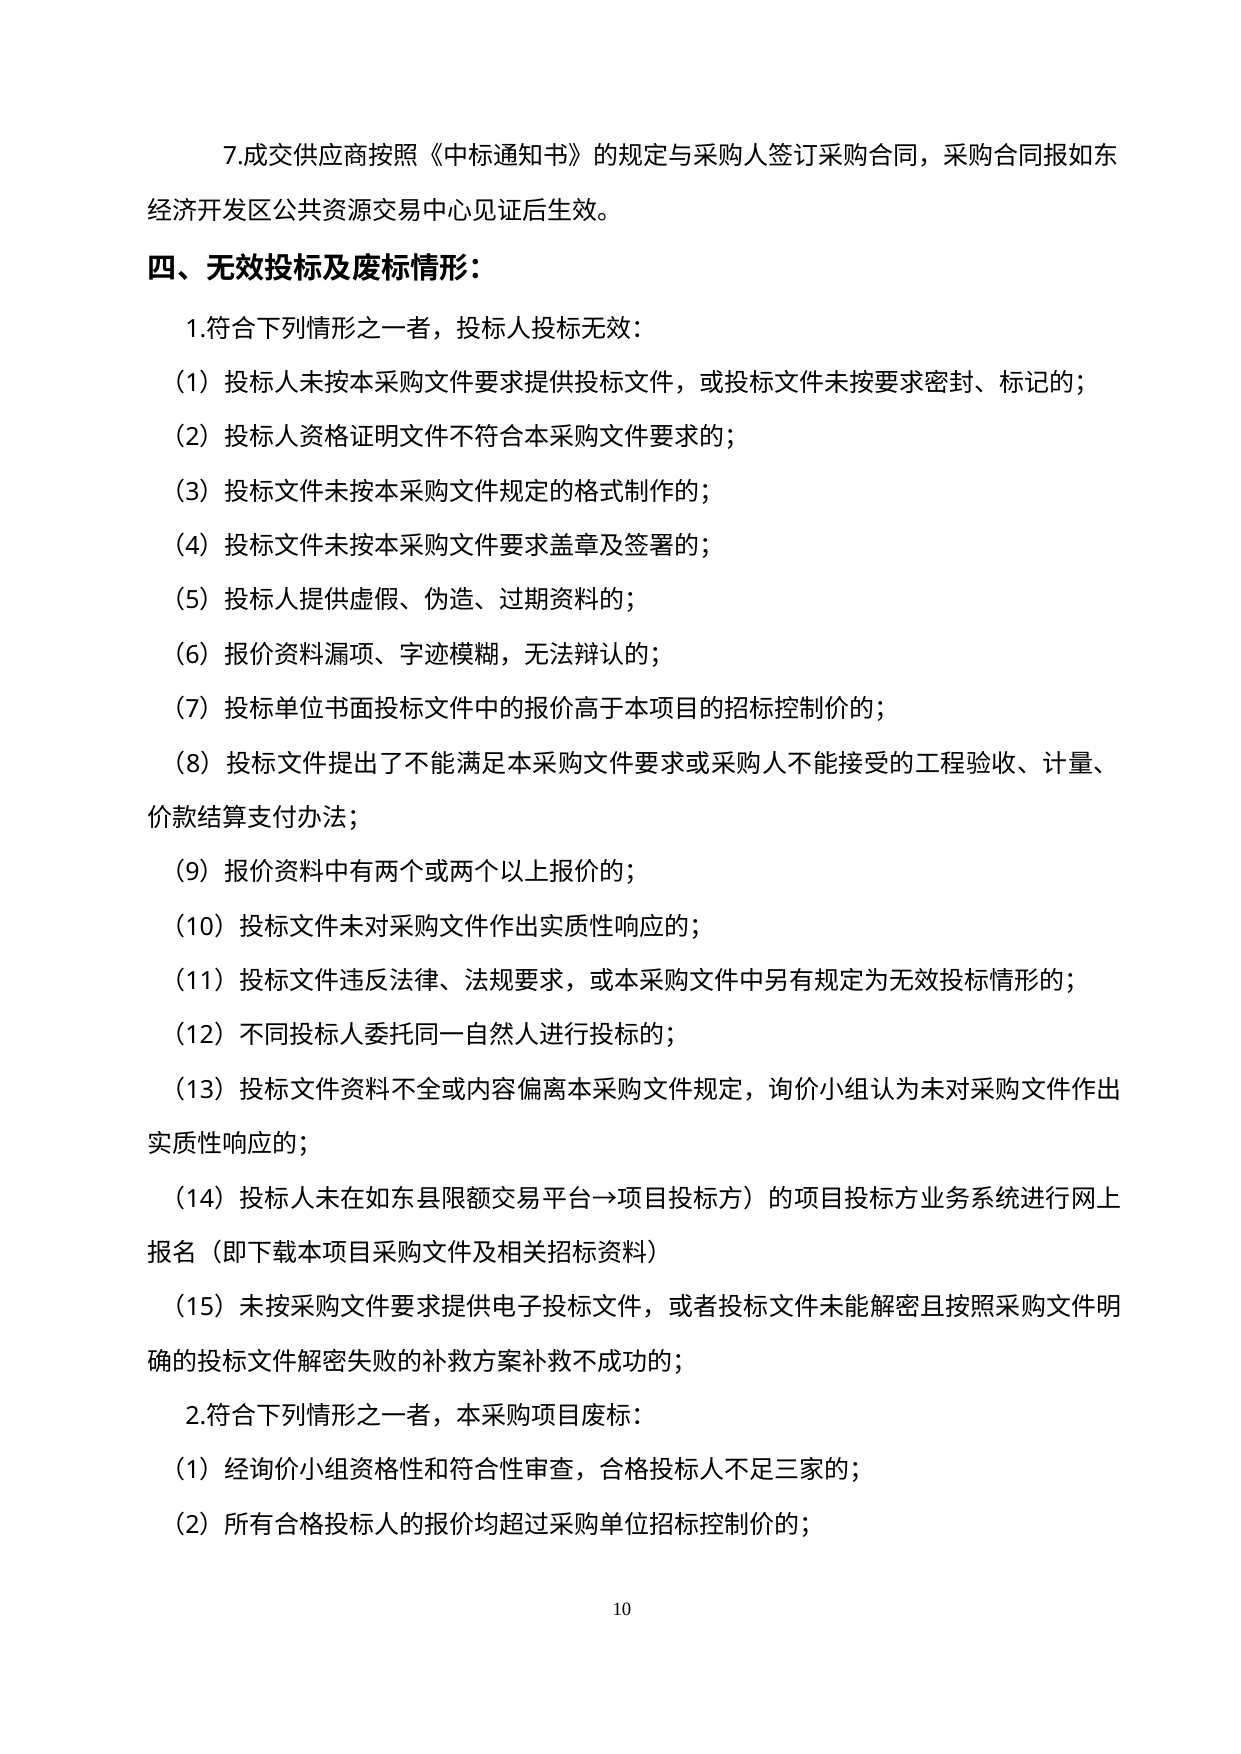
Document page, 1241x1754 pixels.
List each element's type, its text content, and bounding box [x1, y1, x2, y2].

text 7.成交供应商按照《中标通知书》的规定与采购人签订采购合同，采购合同报如东经济开发区公共资源交易中心见证后生效。 [148, 136, 1122, 226]
text （8）投标文件提出了不能满足本采购文件要求或采购人不能接受的工程验收、计量、价款结算支付办法； [148, 743, 1122, 834]
text （2）所有合格投标人的报价均超过采购单位招标控制价的； [148, 1504, 1122, 1541]
text （5）投标人提供虚假、伪造、过期资料的； [148, 580, 1122, 616]
text 1.符合下列情形之一者，投标人投标无效： [148, 308, 1122, 344]
text （13）投标文件资料不全或内容偏离本采购文件规定，询价小组认为未对采购文件作出实质性响应的； [148, 1069, 1122, 1160]
text 四、无效投标及废标情形： [148, 244, 1122, 287]
text （1）经询价小组资格性和符合性审查，合格投标人不足三家的； [148, 1450, 1122, 1486]
text （3）投标文件未按本采购文件规定的格式制作的； [148, 471, 1122, 507]
text （12）不同投标人委托同一自然人进行投标的； [148, 1015, 1122, 1051]
text （10）投标文件未对采购文件作出实质性响应的； [148, 906, 1122, 942]
text （4）投标文件未按本采购文件要求盖章及签署的； [148, 526, 1122, 562]
text （2）投标人资格证明文件不符合本采购文件要求的； [148, 417, 1122, 453]
text （7）投标单位书面投标文件中的报价高于本项目的招标控制价的； [148, 689, 1122, 725]
text （14）投标人未在如东县限额交易平台→项目投标方）的项目投标方业务系统进行网上报名（即下载本项目采购文件及相关招标资料） [148, 1178, 1122, 1269]
text （11）投标文件违反法律、法规要求，或本采购文件中另有规定为无效投标情形的； [148, 961, 1122, 997]
text （15）未按采购文件要求提供电子投标文件，或者投标文件未能解密且按照采购文件明确的投标文件解密失败的补救方案补救不成功的； [148, 1287, 1122, 1377]
text （1）投标人未按本采购文件要求提供投标文件，或投标文件未按要求密封、标记的； [148, 362, 1122, 399]
text 2.符合下列情形之一者，本采购项目废标： [148, 1396, 1122, 1432]
text （9）报价资料中有两个或两个以上报价的； [148, 852, 1122, 888]
text （6）报价资料漏项、字迹模糊，无法辩认的； [148, 634, 1122, 671]
